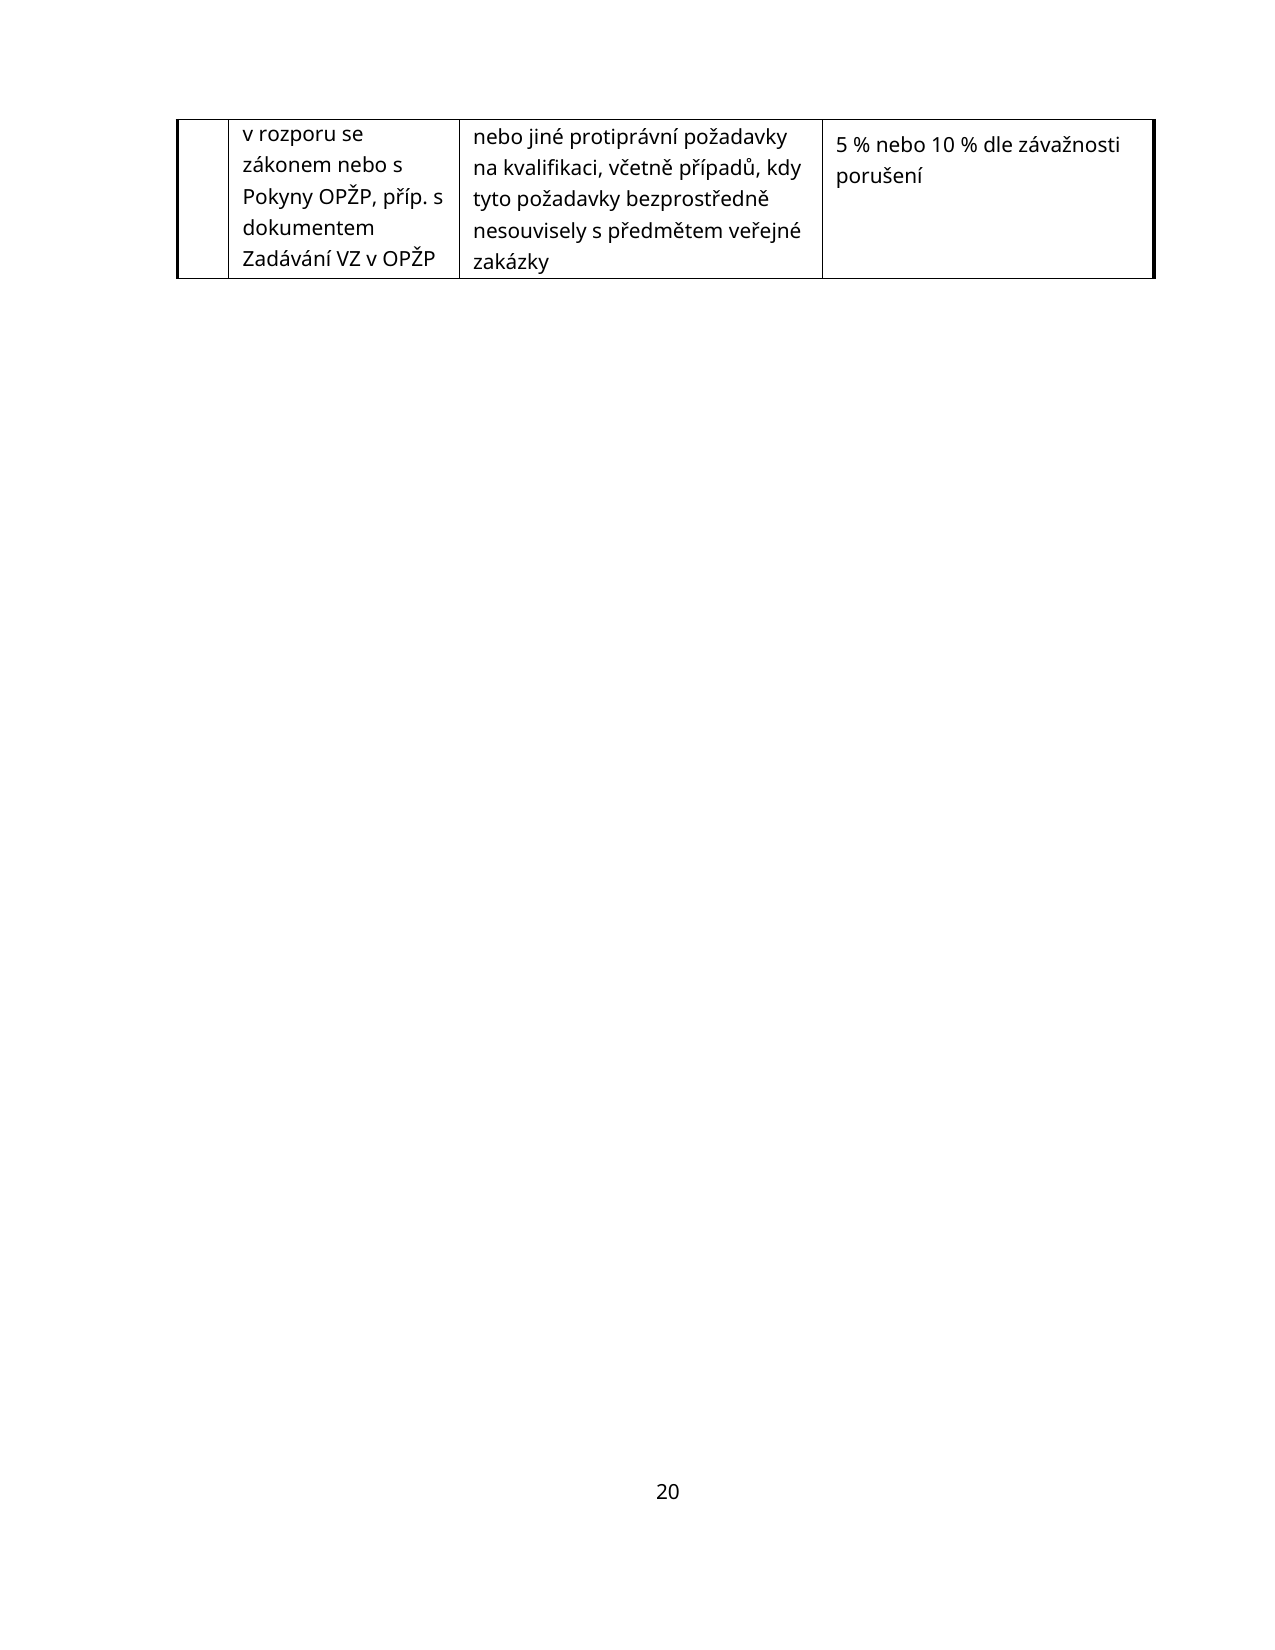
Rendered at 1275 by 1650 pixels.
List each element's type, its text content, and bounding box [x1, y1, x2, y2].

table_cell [229, 120, 459, 278]
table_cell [460, 120, 822, 278]
table_cell 5 % nebo 10 % dle závažnosti porušení [823, 120, 1152, 278]
table_cell 9. [179, 120, 228, 278]
